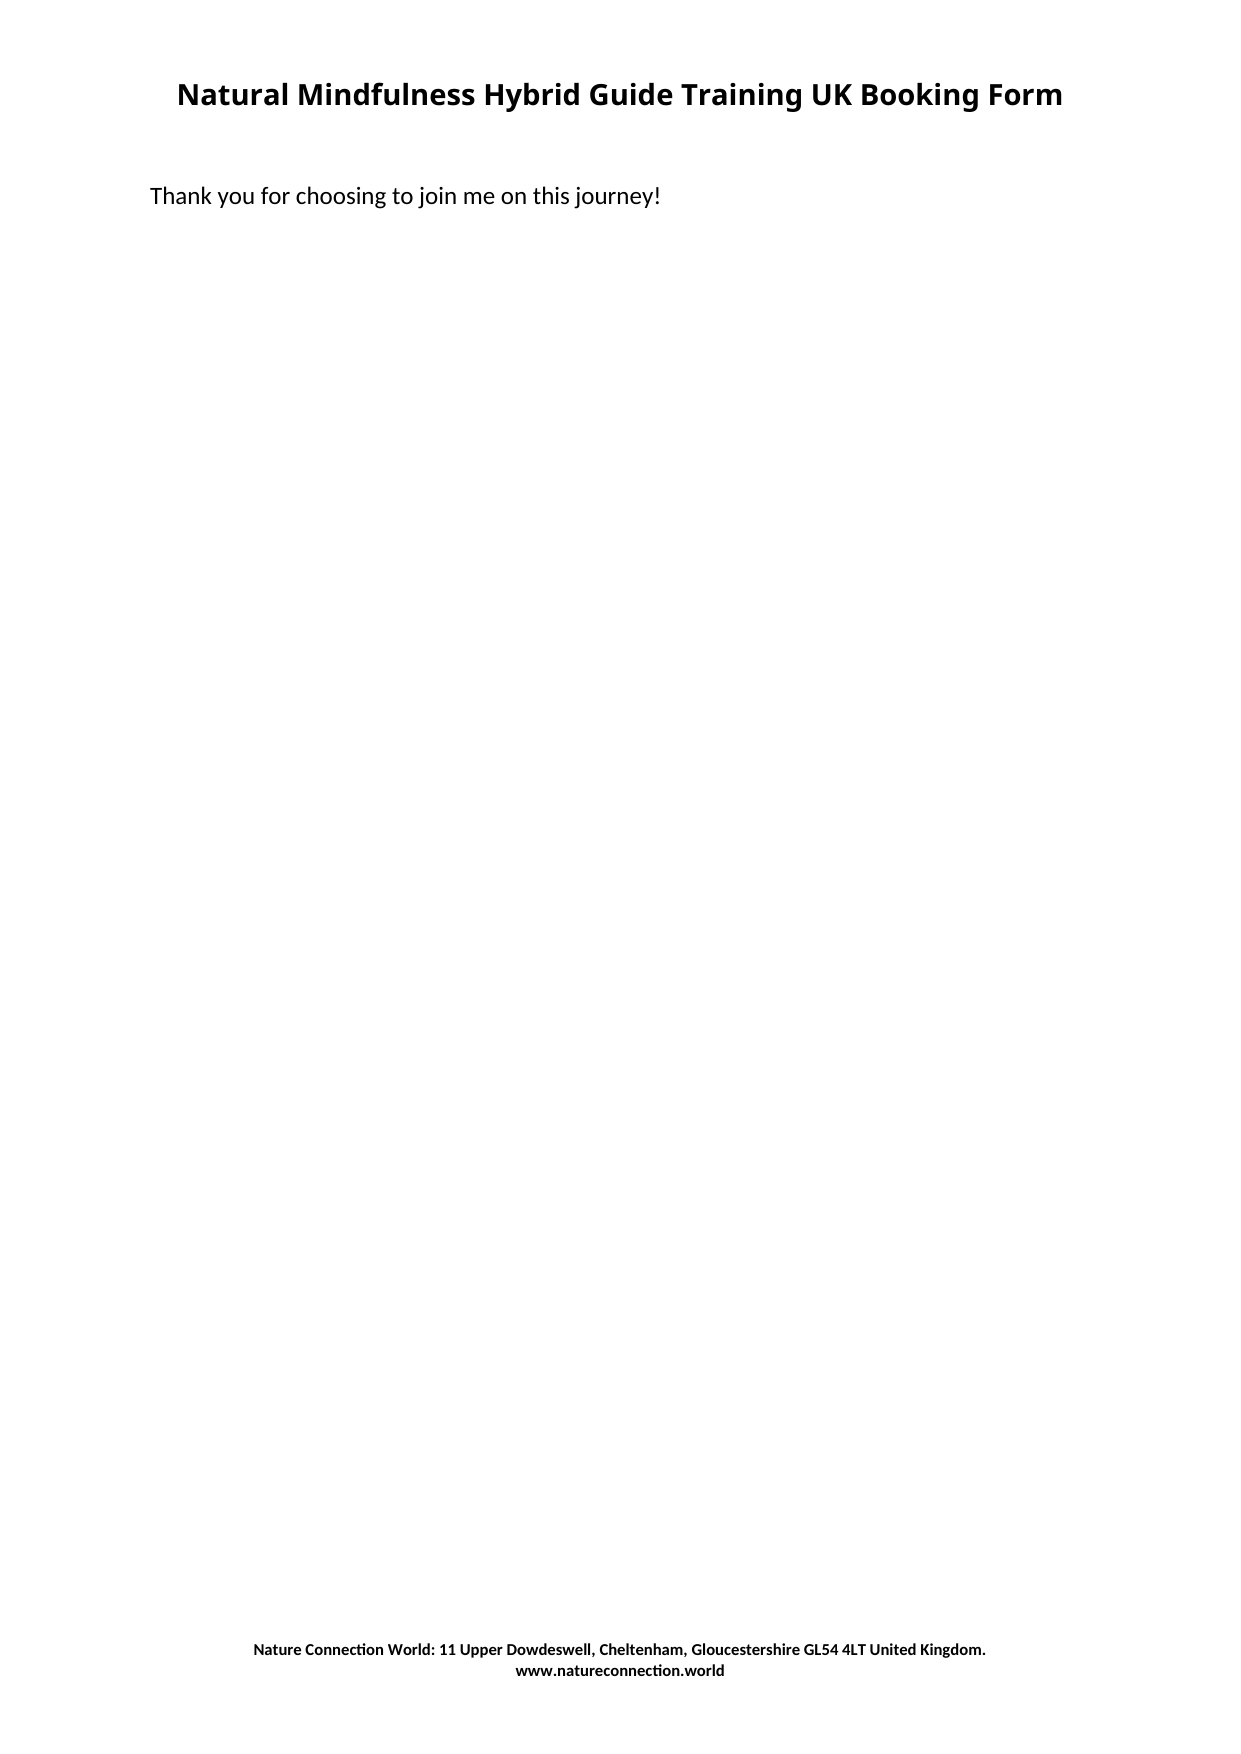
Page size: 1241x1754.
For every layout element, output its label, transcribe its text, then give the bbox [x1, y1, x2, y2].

text Thank you for choosing to join me on this journey! [150, 181, 1090, 211]
